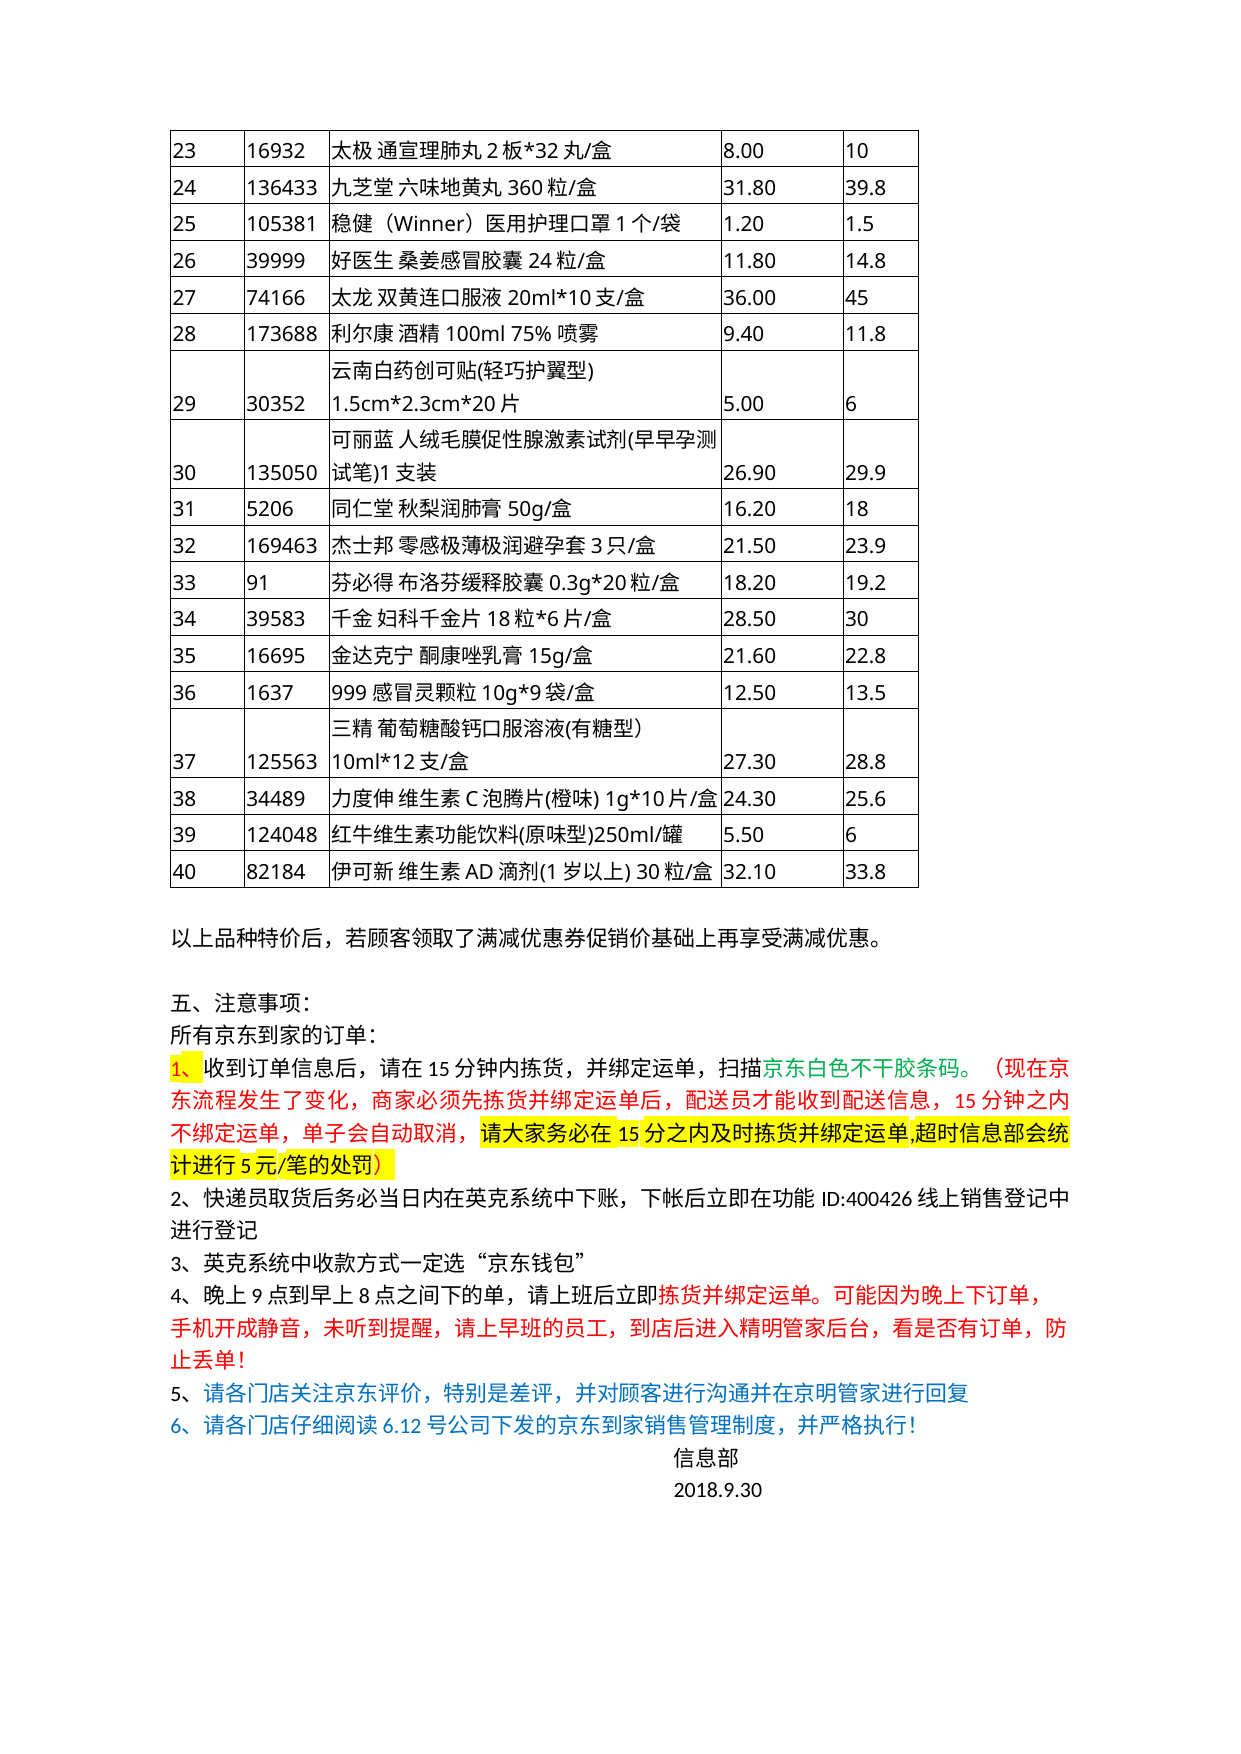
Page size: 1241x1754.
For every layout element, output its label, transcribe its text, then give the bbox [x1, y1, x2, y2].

table_cell 23.9 [844, 526, 918, 561]
table_cell 5.00 [722, 351, 843, 419]
table_cell 同仁堂 秋梨润肺膏 50g/盒 [330, 489, 721, 524]
table_cell 11.8 [844, 314, 918, 349]
table_cell 21.60 [722, 636, 843, 671]
table_cell 九芝堂 六味地黄丸 360粒/盒 [330, 167, 721, 203]
table_cell 36.00 [722, 277, 843, 313]
table_cell 34489 [245, 778, 329, 814]
table_cell 23 [171, 131, 244, 166]
table_cell 6 [844, 351, 918, 419]
table_cell 利尔康 酒精 100ml 75% 喷雾 [330, 314, 721, 349]
table_cell 金达克宁 酮康唑乳膏 15g/盒 [330, 636, 721, 671]
table_cell 28.8 [844, 709, 918, 777]
table_cell 74166 [245, 277, 329, 313]
table_cell 36 [171, 672, 244, 708]
table_cell 12.50 [722, 672, 843, 708]
table_cell 芬必得 布洛芬缓释胶囊 0.3g*20粒/盒 [330, 562, 721, 598]
table_cell 26 [171, 241, 244, 276]
table_cell 39583 [245, 599, 329, 634]
table_cell 24.30 [722, 778, 843, 814]
text 以上品种特价后，若顾客领取了满减优惠券促销价基础上再享受满减优惠。 [586, 921, 1070, 953]
table_cell 25.6 [844, 778, 918, 814]
table_cell 33.8 [844, 851, 918, 887]
table_cell 173688 [245, 314, 329, 349]
table_cell 16932 [245, 131, 329, 166]
table_cell 10 [844, 131, 918, 166]
table_cell 稳健（Winner）医用护理口罩 1个/袋 [330, 204, 721, 239]
table_cell 1.20 [722, 204, 843, 239]
text 2018.9.30 [170, 1473, 1070, 1506]
table_cell 33 [171, 562, 244, 598]
table_cell 云南白药创可贴(轻巧护翼型) 1.5cm*2.3cm*20片 [330, 351, 721, 419]
table_cell 18.20 [722, 562, 843, 598]
table_cell 38 [171, 778, 244, 814]
table_cell 红牛维生素功能饮料(原味型)250ml/罐 [330, 815, 721, 850]
list 注意事项： [170, 986, 1070, 1018]
table_cell 29.9 [844, 420, 918, 488]
table_cell 136433 [245, 167, 329, 203]
table_cell 28.50 [722, 599, 843, 634]
table_cell 45 [844, 277, 918, 313]
table_cell 8.00 [722, 131, 843, 166]
table_cell 1637 [245, 672, 329, 708]
table_cell 5.50 [722, 815, 843, 850]
table_cell 30352 [245, 351, 329, 419]
table_cell 39 [171, 815, 244, 850]
table_cell 31.80 [722, 167, 843, 203]
table_cell 35 [171, 636, 244, 671]
table_cell 11.80 [722, 241, 843, 276]
text 6、请各门店仔细阅读6.12号公司下发的京东到家销售管理制度，并严格执行！ [170, 1408, 1070, 1441]
table_cell 37 [171, 709, 244, 777]
table_cell 27 [171, 277, 244, 313]
text 信息部 [170, 1441, 1070, 1473]
table_cell 22.8 [844, 636, 918, 671]
table_cell 太极 通宣理肺丸 2板*32丸/盒 [330, 131, 721, 166]
table_cell 40 [171, 851, 244, 887]
text 所有京东到家的订单： [170, 1018, 1070, 1051]
table_cell 14.8 [844, 241, 918, 276]
table_cell 千金 妇科千金片 18粒*6片/盒 [330, 599, 721, 634]
table_cell 39.8 [844, 167, 918, 203]
table_cell 31 [171, 489, 244, 524]
table_cell 82184 [245, 851, 329, 887]
table_cell 6 [844, 815, 918, 850]
list 收到订单信息后，请在15分钟内拣货，并绑定运单，扫描京东白色不干胶条码。（现在京东流程发生了变化，商家必须先拣货并绑定运单后，配送员才能收到配送信息，15分钟之内不绑定运单，单子会自动取消，请大家务必在15分之内及时拣货并绑定运单,超时信息部会统计进行5元/笔的处罚） [170, 1051, 1070, 1181]
table_cell 好医生 桑姜感冒胶囊 24粒/盒 [330, 241, 721, 276]
table_cell 24 [171, 167, 244, 203]
table_cell 16695 [245, 636, 329, 671]
text 5、请各门店关注京东评价，特别是差评，并对顾客进行沟通并在京明管家进行回复 [170, 1376, 1070, 1408]
table_cell 18 [844, 489, 918, 524]
table_cell 169463 [245, 526, 329, 561]
table_cell 124048 [245, 815, 329, 850]
table_cell 28 [171, 314, 244, 349]
table_cell 三精 葡萄糖酸钙口服溶液(有糖型） 10ml*12支/盒 [330, 709, 721, 777]
table_cell 26.90 [722, 420, 843, 488]
table_cell 太龙 双黄连口服液 20ml*10支/盒 [330, 277, 721, 313]
list 快递员取货后务必当日内在英克系统中下账，下帐后立即在功能ID:400426线上销售登记中进行登记 [170, 1181, 1070, 1246]
table_cell 1.5 [844, 204, 918, 239]
table_cell 32 [171, 526, 244, 561]
table_cell 16.20 [722, 489, 843, 524]
table_cell 25 [171, 204, 244, 239]
table_cell 杰士邦 零感极薄极润避孕套 3只/盒 [330, 526, 721, 561]
table_cell 27.30 [722, 709, 843, 777]
table_cell 91 [245, 562, 329, 598]
table_cell 39999 [245, 241, 329, 276]
table_cell 伊可新 维生素AD滴剂(1岁以上) 30粒/盒 [330, 851, 721, 887]
text 以上品种特价后，若顾客领取了满减优惠券促销价基础上再享受满减优惠。 [170, 921, 564, 953]
text 3、英克系统中收款方式一定选“京东钱包” [170, 1246, 1070, 1278]
table_cell 105381 [245, 204, 329, 239]
table_cell 21.50 [722, 526, 843, 561]
table_cell 135050 [245, 420, 329, 488]
table_cell 999 感冒灵颗粒 10g*9袋/盒 [330, 672, 721, 708]
table_cell 34 [171, 599, 244, 634]
table_cell 13.5 [844, 672, 918, 708]
table_cell 29 [171, 351, 244, 419]
table_cell 5206 [245, 489, 329, 524]
table_cell 19.2 [844, 562, 918, 598]
table_cell 125563 [245, 709, 329, 777]
table_cell 30 [844, 599, 918, 634]
table_cell 30 [171, 420, 244, 488]
table_cell 力度伸 维生素C泡腾片(橙味) 1g*10片/盒 [330, 778, 721, 814]
table_cell 可丽蓝 人绒毛膜促性腺激素试剂(早早孕测试笔)1支装 [330, 420, 721, 488]
text 4、晚上9点到早上8点之间下的单，请上班后立即拣货并绑定运单。可能因为晚上下订单，手机开成静音，未听到提醒，请上早班的员工，到店后进入精明管家后台，看是否有订单，防止丢单！ [170, 1278, 1070, 1376]
table_cell 32.10 [722, 851, 843, 887]
table_cell 9.40 [722, 314, 843, 349]
